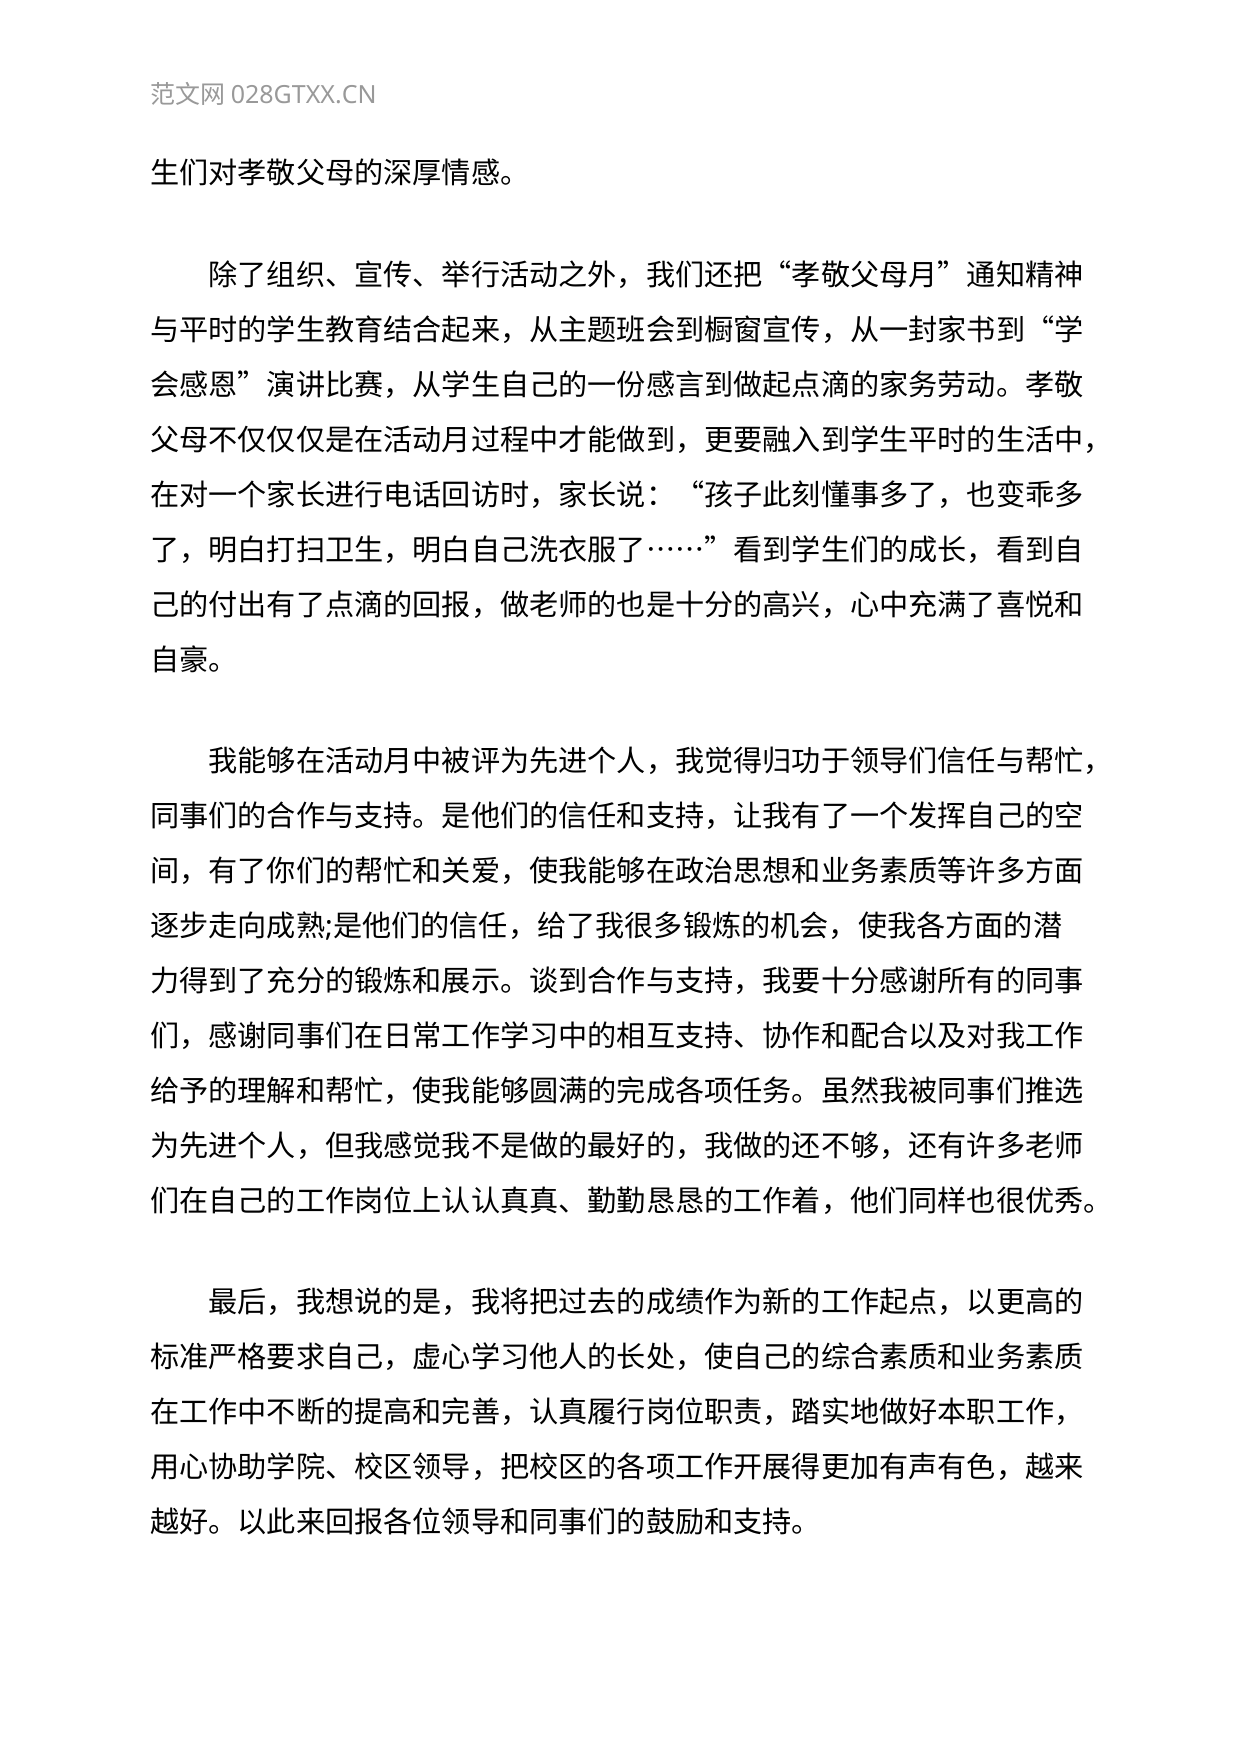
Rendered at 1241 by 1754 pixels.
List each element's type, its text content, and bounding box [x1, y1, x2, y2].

text 除了组织、宣传、举行活动之外，我们还把“孝敬父母月”通知精神与平时的学生教育结合起来，从主题班会到橱窗宣传，从一封家书到“学会感恩”演讲比赛，从学生自己的一份感言到做起点滴的家务劳动。孝敬父母不仅仅仅是在活动月过程中才能做到，更要融入到学生平时的生活中，在对一个家长进行电话回访时，家长说：“孩子此刻懂事多了，也变乖多了，明白打扫卫生，明白自己洗衣服了……”看到学生们的成长，看到自己的付出有了点滴的回报，做老师的也是十分的高兴，心中充满了喜悦和自豪。 [150, 252, 1090, 678]
text 我能够在活动月中被评为先进个人，我觉得归功于领导们信任与帮忙，同事们的合作与支持。是他们的信任和支持，让我有了一个发挥自己的空间，有了你们的帮忙和关爱，使我能够在政治思想和业务素质等许多方面逐步走向成熟;是他们的信任，给了我很多锻炼的机会，使我各方面的潜力得到了充分的锻炼和展示。谈到合作与支持，我要十分感谢所有的同事们，感谢同事们在日常工作学习中的相互支持、协作和配合以及对我工作给予的理解和帮忙，使我能够圆满的完成各项任务。虽然我被同事们推选为先进个人，但我感觉我不是做的最好的，我做的还不够，还有许多老师们在自己的工作岗位上认认真真、勤勤恳恳的工作着，他们同样也很优秀。 [150, 738, 1090, 1219]
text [150, 150, 1090, 192]
text 最后，我想说的是，我将把过去的成绩作为新的工作起点，以更高的标准严格要求自己，虚心学习他人的长处，使自己的综合素质和业务素质在工作中不断的提高和完善，认真履行岗位职责，踏实地做好本职工作，用心协助学院、校区领导，把校区的各项工作开展得更加有声有色，越来越好。以此来回报各位领导和同事们的鼓励和支持。 [150, 1279, 1090, 1541]
